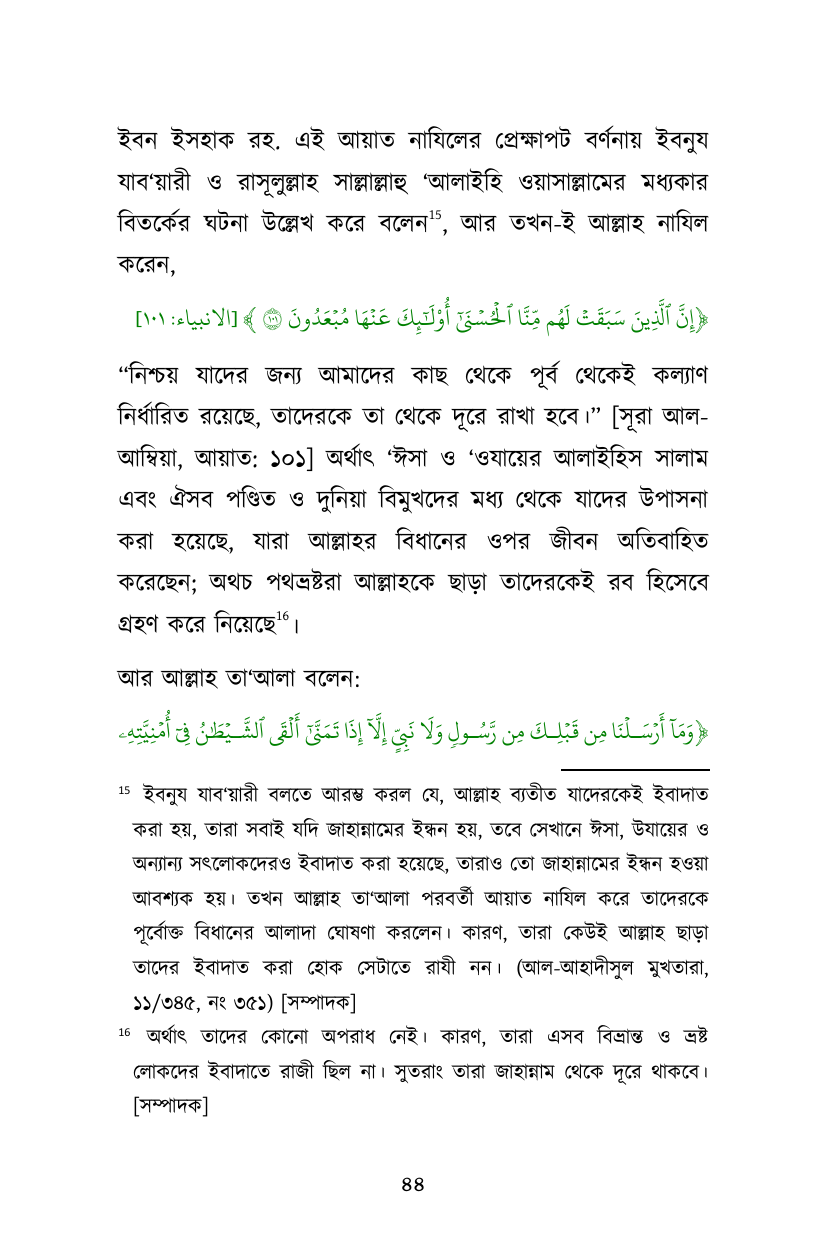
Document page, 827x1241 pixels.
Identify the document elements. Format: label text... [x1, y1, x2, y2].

text ﴿إِنَّ ٱلَّذِينَ سَبَقَتۡ لَهُم مِّنَّا ٱلۡحُسۡنَىٰٓ أُوْلَٰٓئِكَ عَنۡهَا مُبۡعَدُونَ ١٠١ ﴾ [الانبياء: ١٠١] [118, 296, 709, 340]
text “নিশ্চয় যাদের জন্য আমাদের কাছ থেকে পূর্ব থেকেই কল্যাণ নির্ধারিত রয়েছে, তাদেরকে তা থেকে দূরে রাখা হবে।” [সূরা আল-আম্বিয়া, আয়াত: ১০১] অর্থাৎ ‘ঈসা ও ‘ওযায়ের আলাইহিস সালাম এবং ঐসব পণ্ডিত ও দুনিয়া বিমুখদের মধ্য থেকে যাদের উপাসনা করা হয়েছে, যারা আল্লাহর বিধানের ওপর জীবন অতিবাহিত করেছেন; অথচ পথভ্রষ্টরা আল্লাহকে ছাড়া তাদেরকেই রব হিসেবে গ্রহণ করে নিয়েছে। [118, 353, 709, 643]
text ﴿وَمَآ أَرۡسَلۡنَا مِن قَبۡلِكَ مِن رَّسُولٖ وَلَا نَبِيٍّ إِلَّآ إِذَا تَمَنَّىٰٓ أَلۡقَى ٱلشَّيۡطَٰنُ فِيٓ أُمۡنِيَّتِهِۦ فَيَنسَخُ ٱللَّهُ مَا يُلۡقِي ٱلشَّيۡطَٰنُ ثُمَّ يُحۡكِمُ ٱللَّهُ ءَايَٰتِهِۦۗ وَٱللَّهُ عَلِيمٌ حَكِيمٞ ٥٢﴾ [الحج: ٥٢] [118, 709, 709, 753]
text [118, 118, 709, 284]
text আর আল্লাহ তা‘আলা বলেন: [118, 656, 709, 697]
